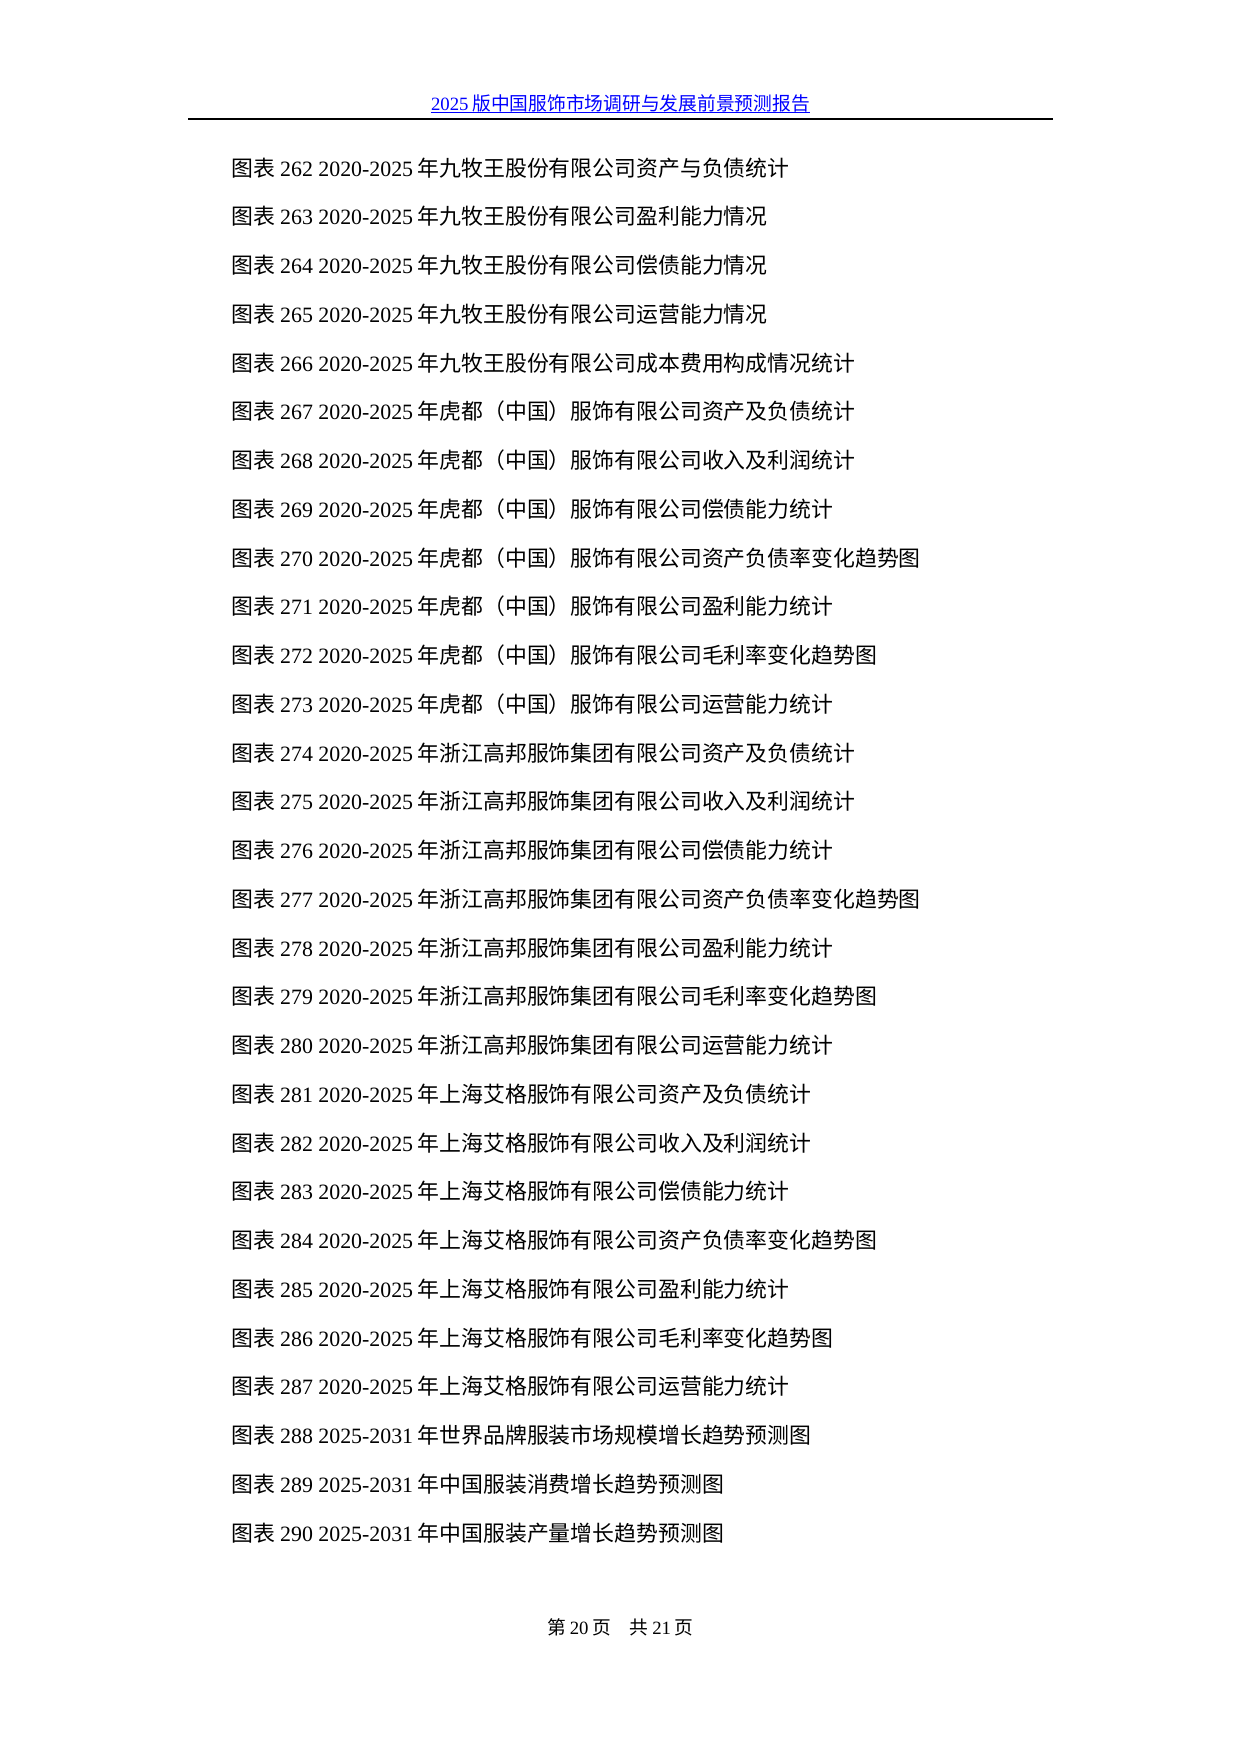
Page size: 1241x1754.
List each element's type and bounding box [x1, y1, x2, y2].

text [187, 150, 1053, 1548]
